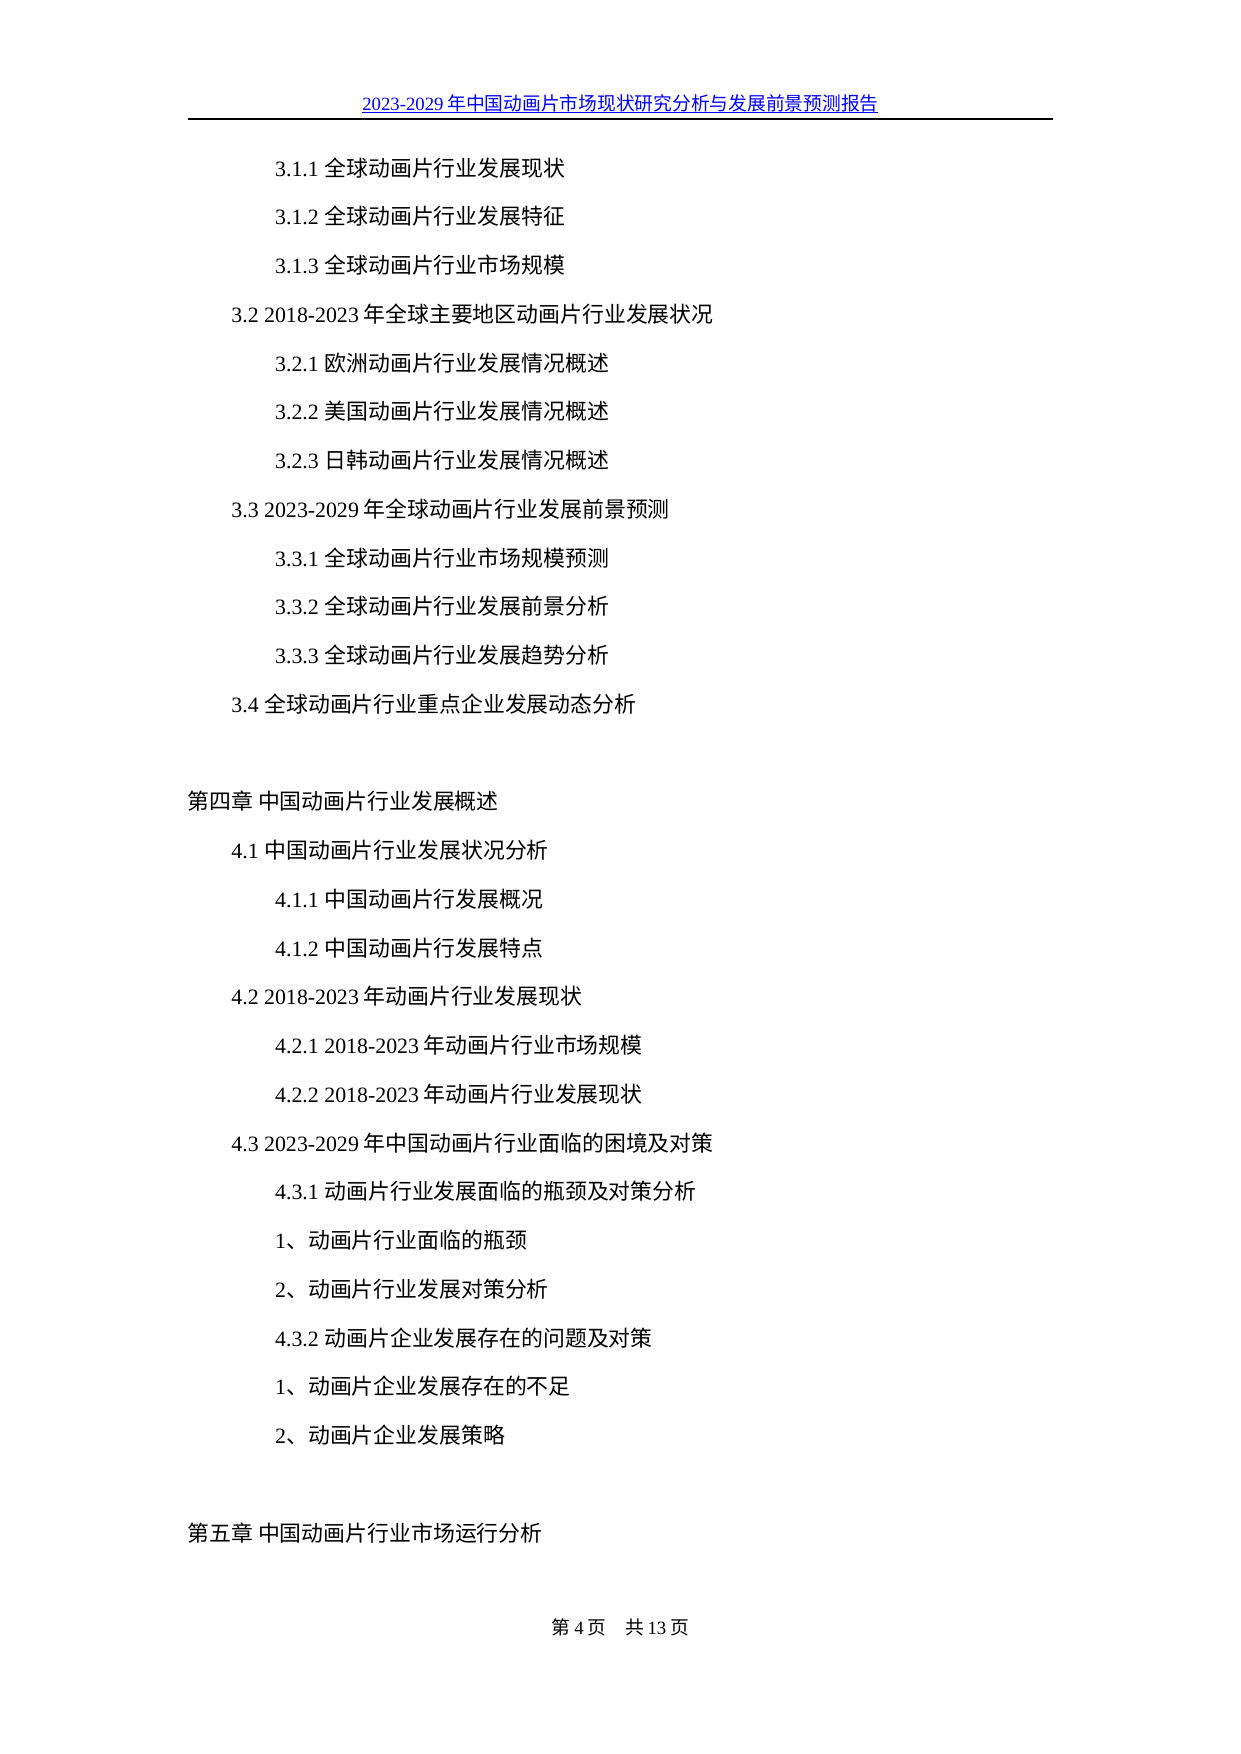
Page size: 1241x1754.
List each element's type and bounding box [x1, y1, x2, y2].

text [187, 150, 1053, 1548]
